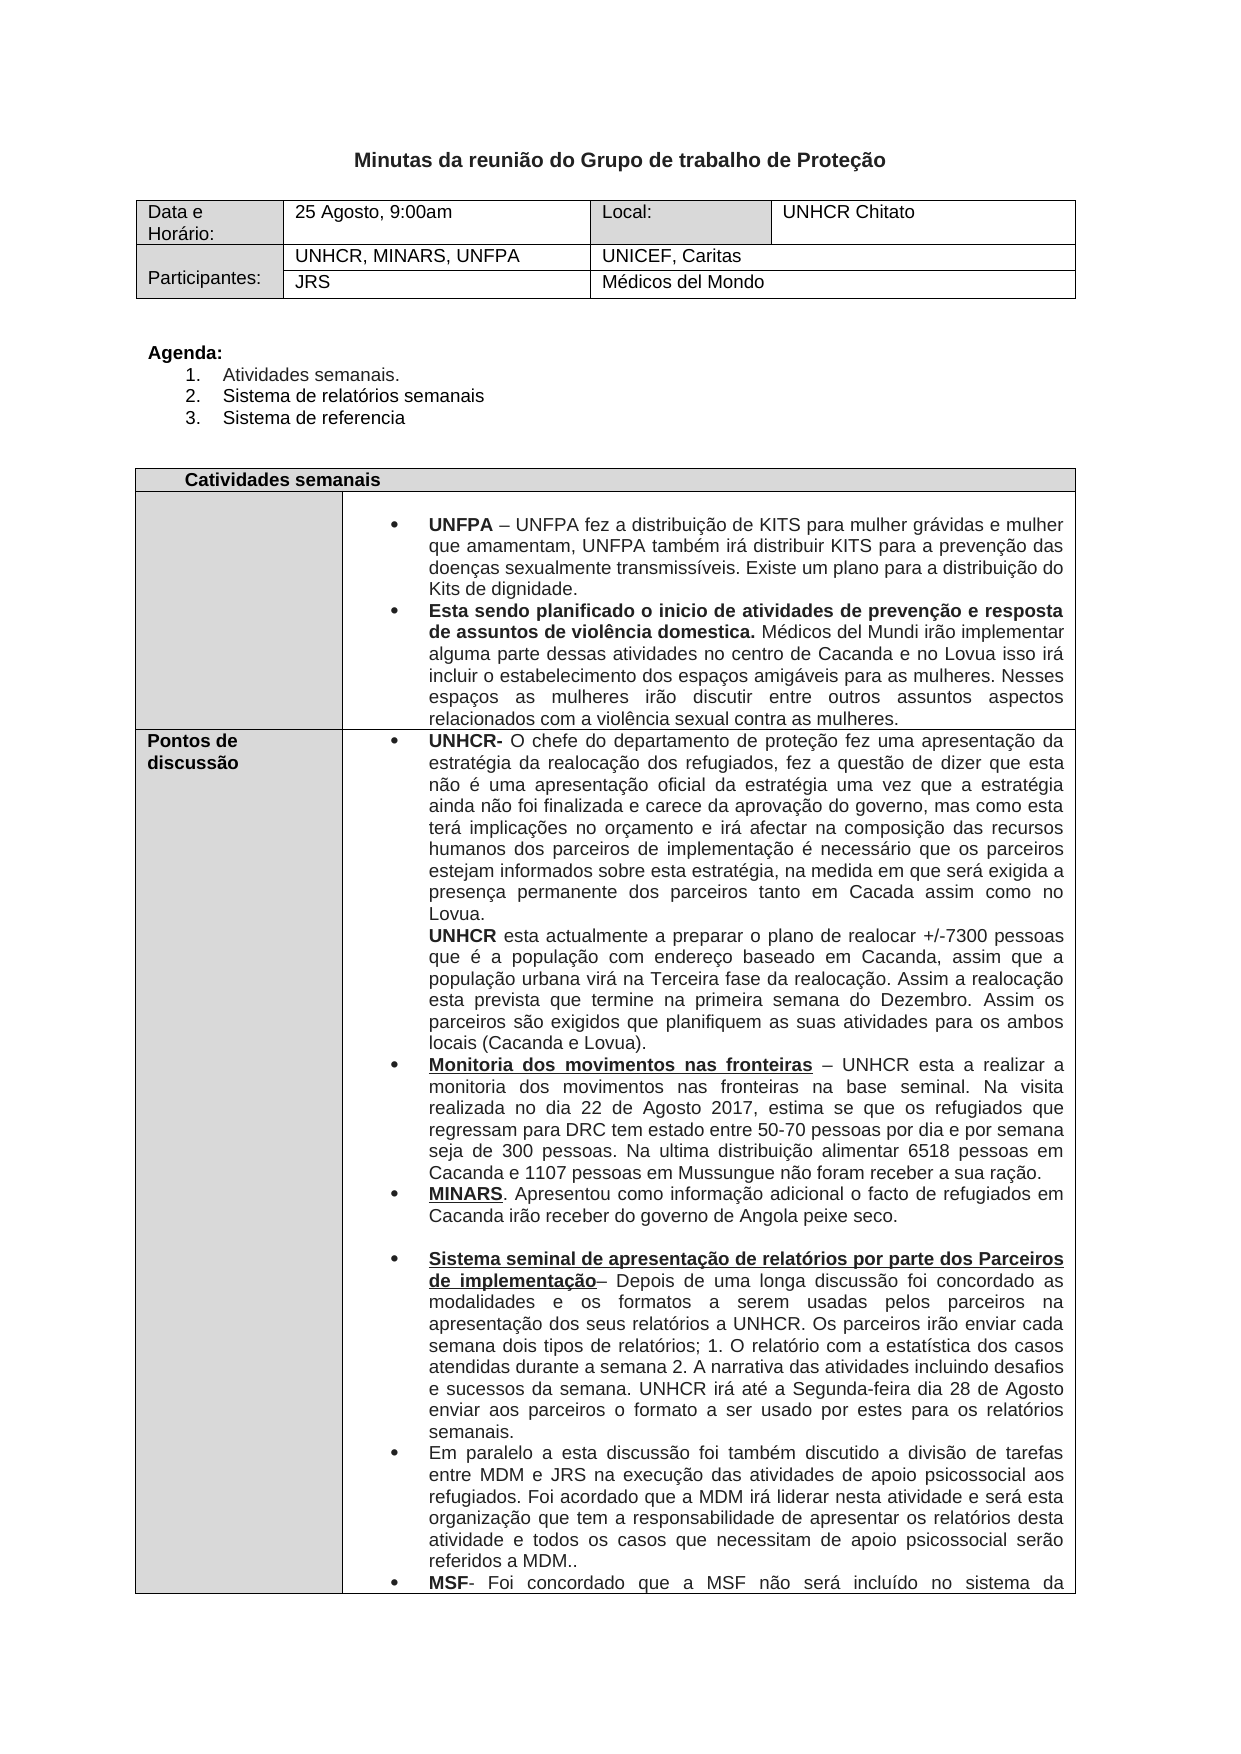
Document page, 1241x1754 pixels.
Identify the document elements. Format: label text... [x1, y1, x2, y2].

list Sistema de relatórios semanais [185, 385, 1093, 407]
table_header UNHCR Chitato [772, 201, 1075, 244]
table_cell Pontos de discussão [136, 730, 342, 1593]
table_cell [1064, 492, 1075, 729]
table_header 25 Agosto, 9:00am [284, 201, 590, 244]
table_cell Médicos del Mondo [591, 271, 1075, 298]
table_header Catividades semanais [136, 469, 1075, 491]
text Agenda: [148, 342, 1093, 363]
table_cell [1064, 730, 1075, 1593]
table_cell UNHCR, MINARS, UNFPA [284, 245, 590, 270]
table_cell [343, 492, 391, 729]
table_cell Participantes: [137, 245, 283, 298]
list Atividades semanais. [185, 363, 1093, 385]
table_header Local: [591, 201, 771, 244]
table_header Data e Horário: [137, 201, 283, 244]
text Minutas da reunião do Grupo de trabalho de Proteção [148, 148, 1093, 172]
list Sistema de referencia [185, 407, 1093, 428]
table_cell [136, 492, 342, 729]
table_cell JRS [284, 271, 590, 298]
table_cell UNICEF, Caritas [591, 245, 1075, 270]
